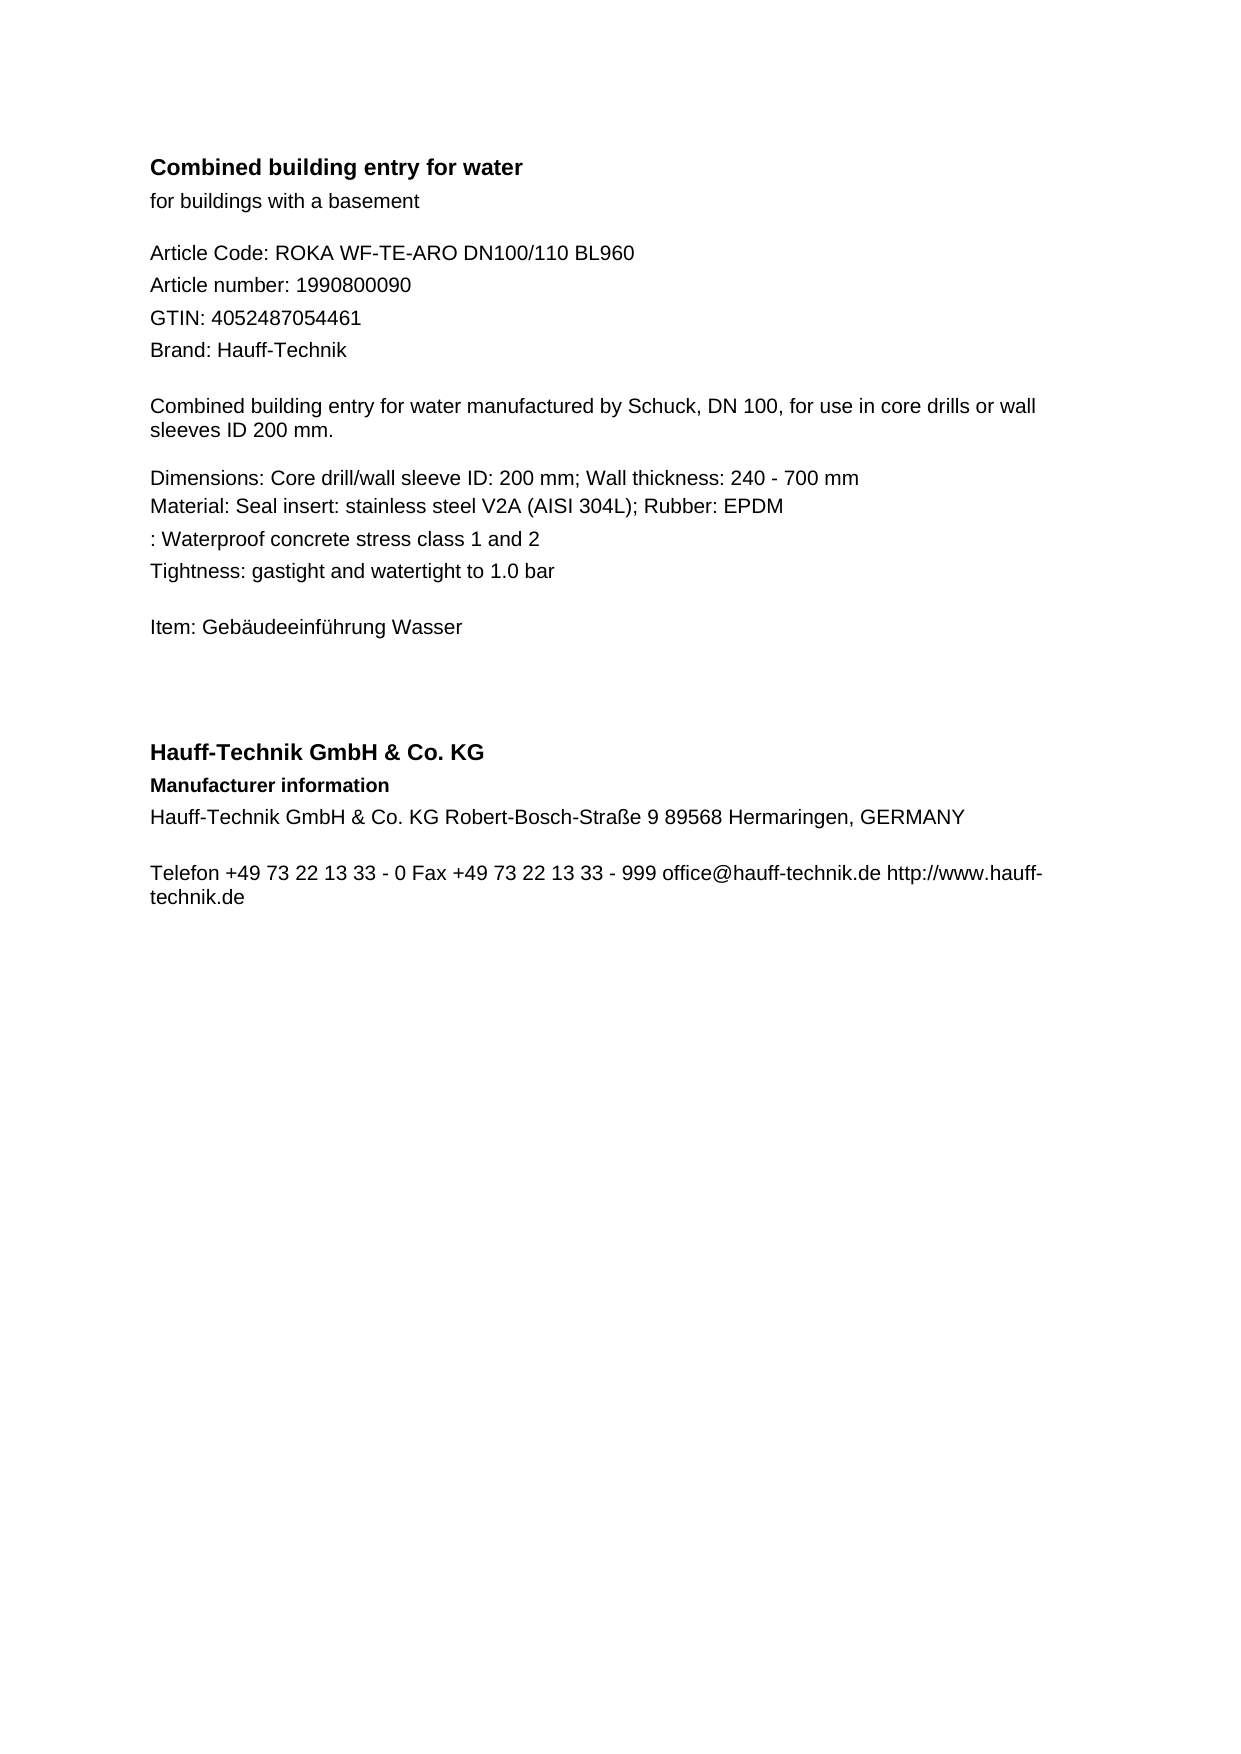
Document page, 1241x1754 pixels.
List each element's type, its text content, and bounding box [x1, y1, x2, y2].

text Material: Seal insert: stainless steel V2A (AISI 304L); Rubber: EPDM [150, 494, 1090, 518]
text Telefon +49 73 22 13 33 - 0 Fax +49 73 22 13 33 - 999 office@hauff-technik.de http://www.hauff-technik.de [150, 861, 1090, 909]
text for buildings with a basement [150, 189, 1090, 213]
text : Waterproof concrete stress class 1 and 2 [150, 526, 1090, 550]
text Brand: Hauff-Technik [150, 338, 1090, 362]
text Manufacturer information [150, 773, 1090, 796]
text Combined building entry for water [150, 154, 1090, 181]
text GTIN: 4052487054461 [150, 306, 1090, 329]
text Article Code: ROKA WF-TE-ARO DN100/110 BL960 [150, 241, 1090, 265]
text Article number: 1990800090 [150, 273, 1090, 297]
text Dimensions: Core drill/wall sleeve ID: 200 mm; Wall thickness: 240 - 700 mm [150, 466, 1090, 490]
text Item: Gebäudeeinführung Wasser [150, 615, 1090, 639]
text Tightness: gastight and watertight to 1.0 bar [150, 559, 1090, 583]
text Combined building entry for water manufactured by Schuck, DN 100, for use in core drills or wall sleeves ID 200 mm. [150, 394, 1090, 442]
text Hauff-Technik GmbH & Co. KG [150, 739, 1090, 765]
text Hauff-Technik GmbH & Co. KG Robert-Bosch-Straße 9 89568 Hermaringen, GERMANY [150, 804, 1090, 828]
